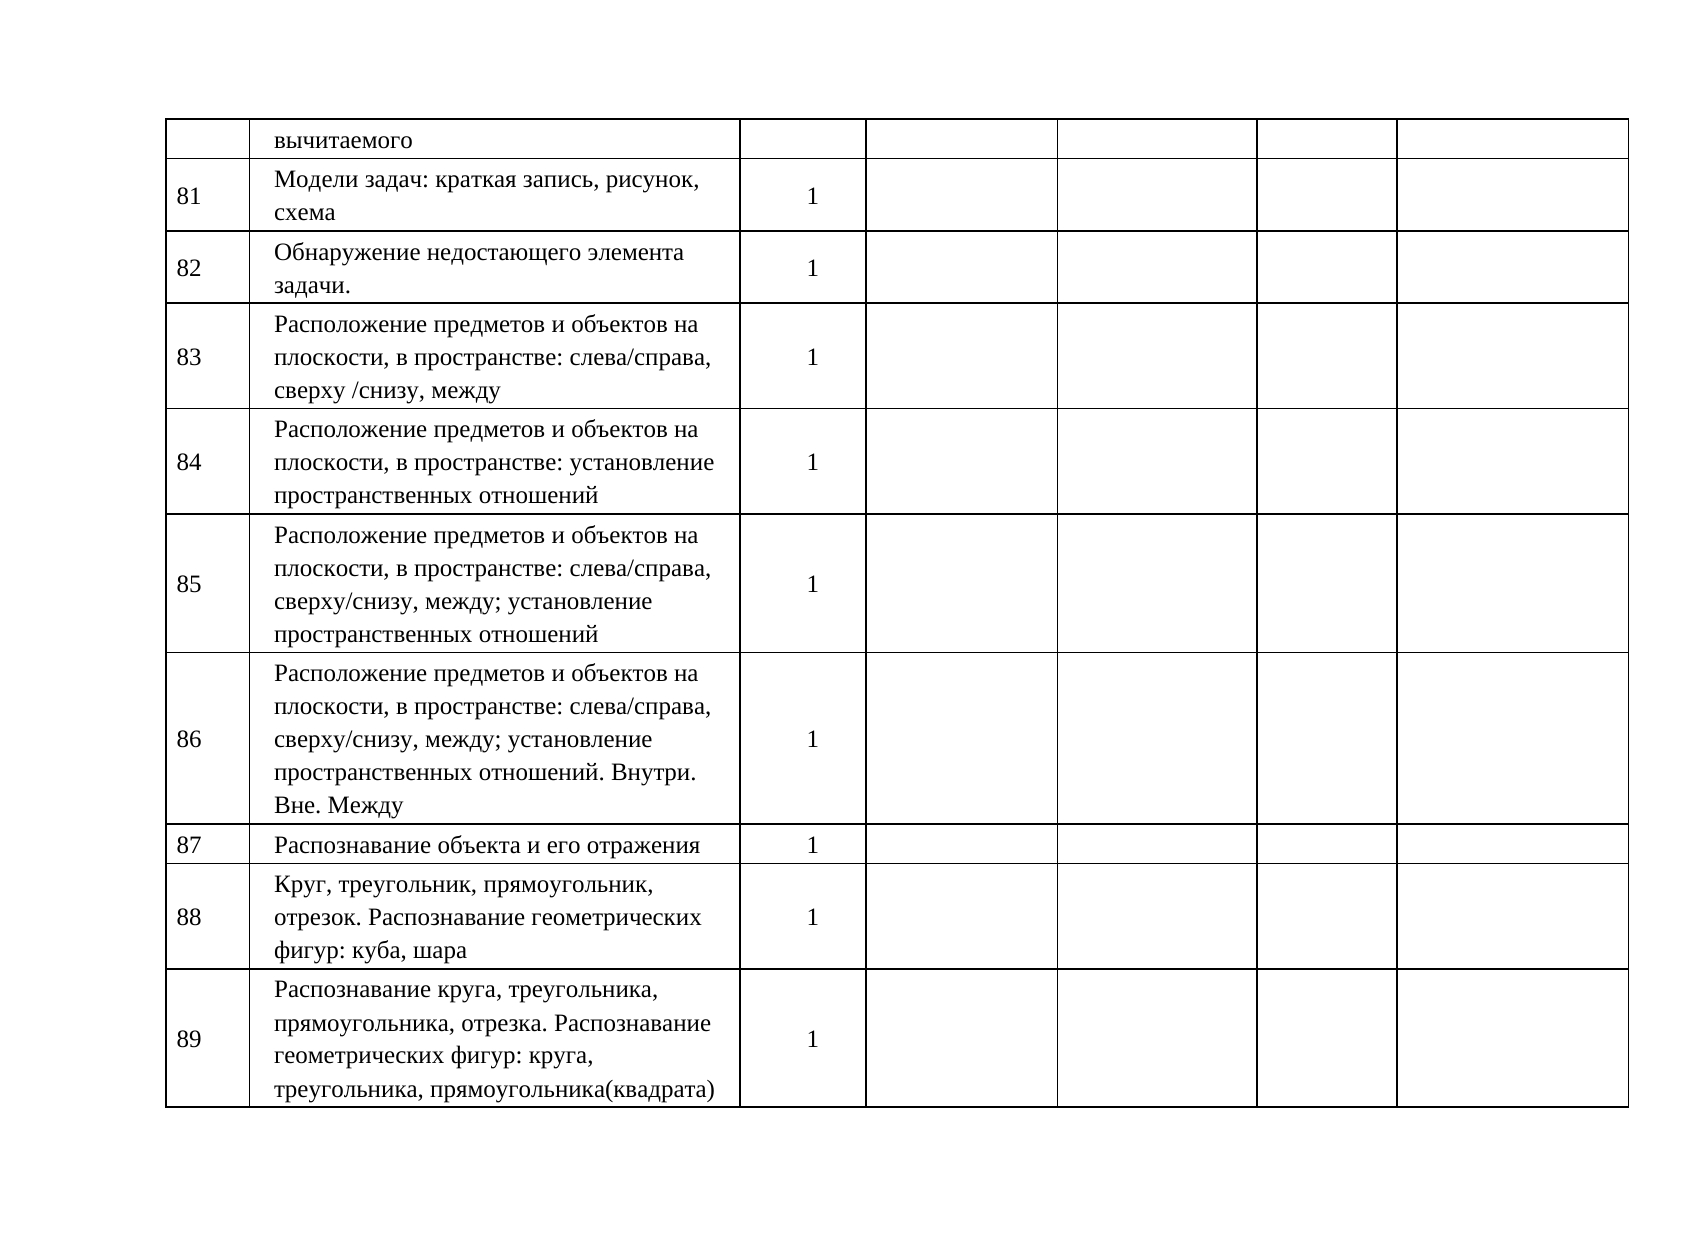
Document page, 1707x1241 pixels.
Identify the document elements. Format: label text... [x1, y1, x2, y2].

table_cell 1 [741, 232, 865, 302]
table_cell [1258, 864, 1396, 968]
table_cell [1398, 653, 1628, 823]
table_cell [1058, 825, 1256, 862]
table_cell [867, 825, 1057, 862]
table_cell [867, 653, 1057, 823]
table_cell [1258, 159, 1396, 230]
table_cell [867, 970, 1057, 1106]
table_cell 86 [167, 653, 249, 823]
table_cell [1398, 970, 1628, 1106]
table_cell [1258, 232, 1396, 302]
table_cell 1 [741, 304, 865, 408]
table_cell 1 [741, 825, 865, 862]
table_cell 1 [741, 159, 865, 230]
table_cell [1058, 304, 1256, 408]
table_cell [1398, 120, 1628, 157]
table_cell [1258, 825, 1396, 862]
table_cell 84 [167, 409, 249, 513]
table_cell [867, 159, 1057, 230]
table_cell [867, 304, 1057, 408]
table_cell [867, 409, 1057, 513]
table_cell [867, 864, 1057, 968]
table_cell 89 [167, 970, 249, 1106]
table_cell Круг, треугольник, прямоугольник, отрезок. Распознавание геометрических фигур: куба, шара [250, 864, 739, 968]
table_cell [1058, 232, 1256, 302]
table_cell [1258, 120, 1396, 157]
table_cell 87 [167, 825, 249, 862]
table_cell Расположение предметов и объектов на плоскости, в пространстве: слева/справа, сверху/снизу, между; установление пространственных отношений. Внутри. Вне. Между [250, 653, 739, 823]
table_cell 1 [741, 409, 865, 513]
table_cell 85 [167, 515, 249, 652]
table_cell 1 [741, 515, 865, 652]
table_cell [1398, 159, 1628, 230]
table_cell Распознавание объекта и его отражения [250, 825, 739, 862]
table_cell 82 [167, 232, 249, 302]
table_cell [250, 120, 739, 157]
table_cell [1258, 970, 1396, 1106]
table_cell [1058, 120, 1256, 157]
table_cell [1398, 304, 1628, 408]
table_cell [1258, 304, 1396, 408]
table_cell 1 [741, 970, 865, 1106]
table_cell Модели задач: краткая запись, рисунок, схема [250, 159, 739, 230]
table_cell Расположение предметов и объектов на плоскости, в пространстве: установление пространственных отношений [250, 409, 739, 513]
table_cell [1398, 515, 1628, 652]
table_cell 1 [741, 120, 865, 157]
table_cell [1258, 653, 1396, 823]
table_cell [1398, 864, 1628, 968]
table_cell [1058, 515, 1256, 652]
table_cell 80 [167, 120, 249, 157]
table_cell [1058, 864, 1256, 968]
table_cell Распознавание круга, треугольника, прямоугольника, отрезка. Распознавание геометрических фигур: круга, треугольника, прямоугольника(квадрата) [250, 970, 739, 1106]
table_cell [1398, 825, 1628, 862]
table_cell [1058, 970, 1256, 1106]
table_cell 81 [167, 159, 249, 230]
table_cell [1398, 409, 1628, 513]
table_cell 1 [741, 653, 865, 823]
table_cell Расположение предметов и объектов на плоскости, в пространстве: слева/справа, сверху/снизу, между; установление пространственных отношений [250, 515, 739, 652]
table_cell [1058, 653, 1256, 823]
table_cell [867, 515, 1057, 652]
table_cell [1258, 515, 1396, 652]
table_cell 1 [741, 864, 865, 968]
table_cell 83 [167, 304, 249, 408]
table_cell [1058, 409, 1256, 513]
table_cell [867, 232, 1057, 302]
table_cell [1398, 232, 1628, 302]
table_cell [867, 120, 1057, 157]
table_cell [1058, 159, 1256, 230]
table_cell [1258, 409, 1396, 513]
table_cell 88 [167, 864, 249, 968]
table_cell Обнаружение недостающего элемента задачи. [250, 232, 739, 302]
table_cell Расположение предметов и объектов на плоскости, в пространстве: слева/справа, сверху /снизу, между [250, 304, 739, 408]
